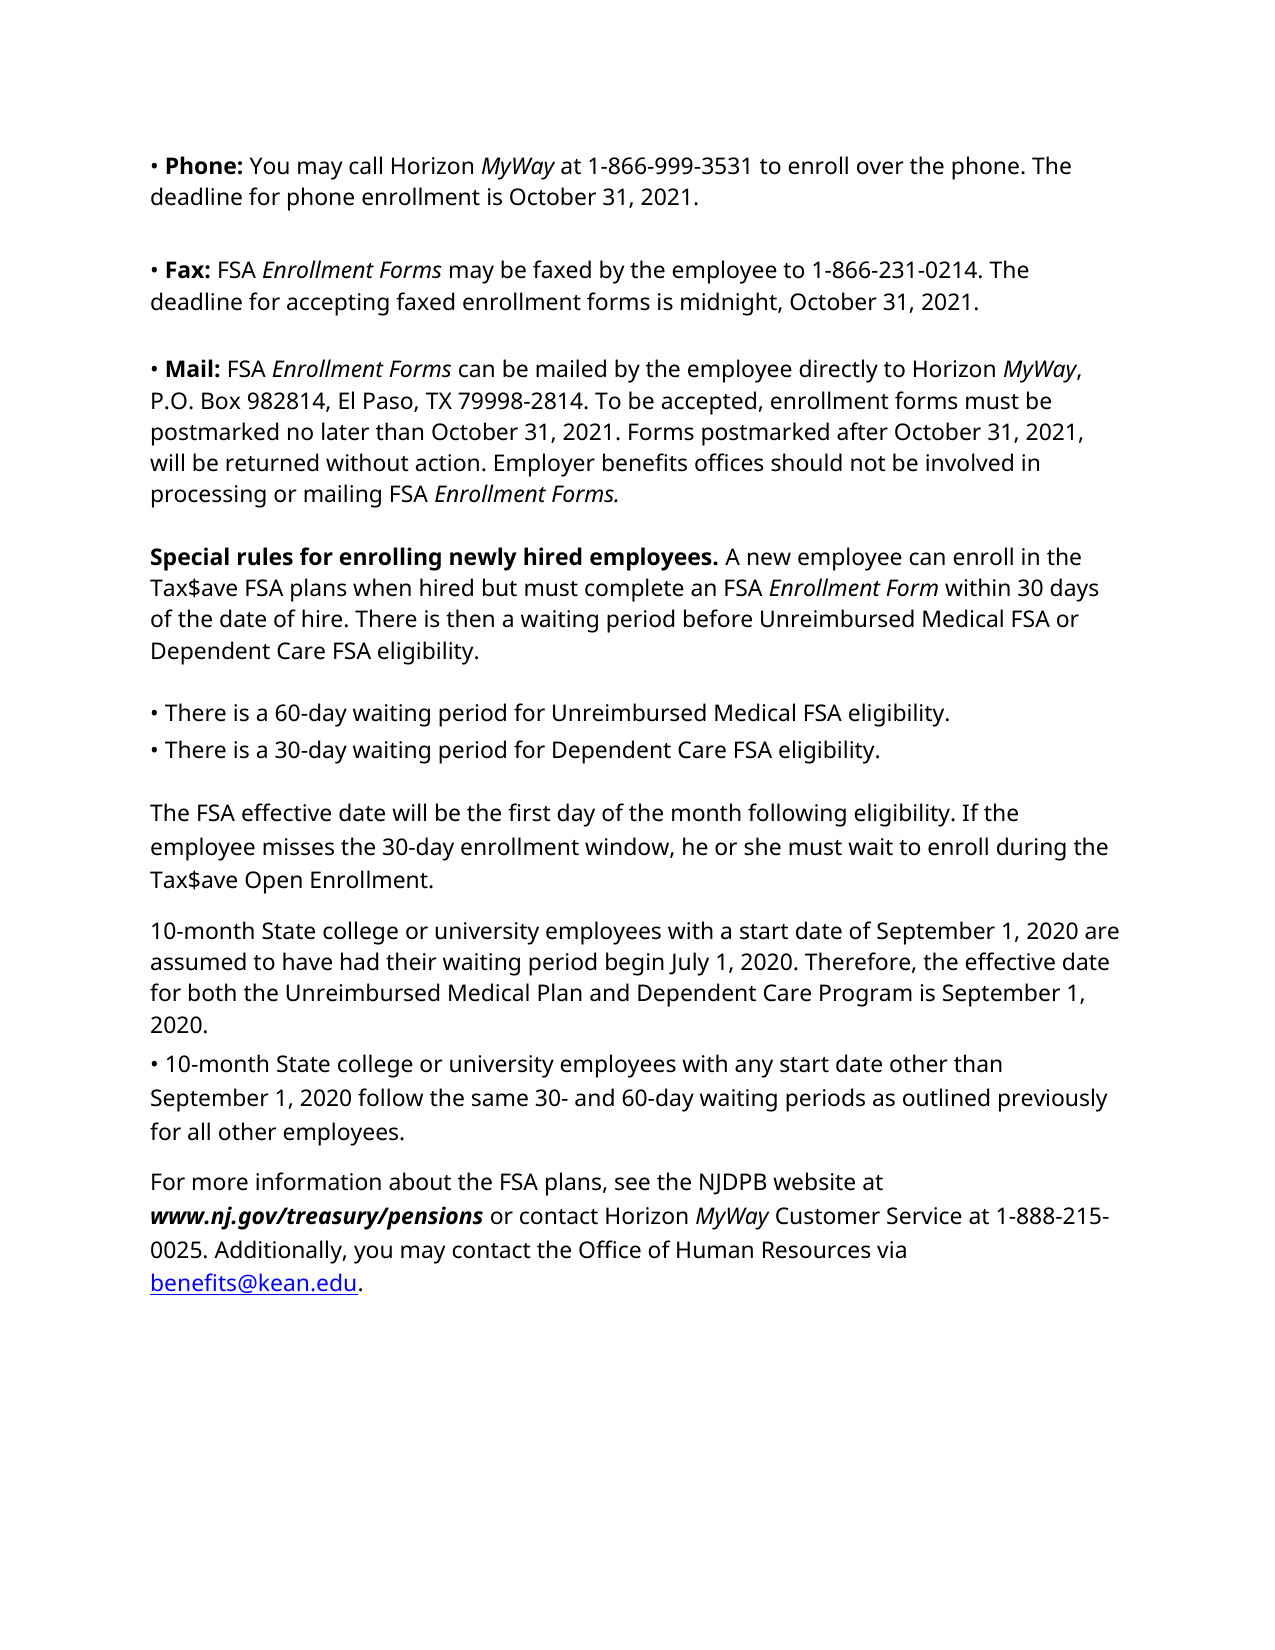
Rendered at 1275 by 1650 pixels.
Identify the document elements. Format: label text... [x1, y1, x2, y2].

text • Mail: FSA Enrollment Forms can be mailed by the employee directly to Horizon MyWay, P.O. Box 982814, El Paso, TX 79998-2814. To be accepted, enrollment forms must be postmarked no later than October 31, 2021. Forms postmarked after October 31, 2021, will be returned without action. Employer benefits offices should not be involved in processing or mailing FSA Enrollment Forms. [150, 353, 1125, 510]
text • There is a 60-day waiting period for Unreimbursed Medical FSA eligibility. [150, 697, 1125, 728]
text • 10-month State college or university employees with any start date other than September 1, 2020 follow the same 30- and 60-day waiting periods as outlined previously for all other employees. [150, 1048, 1125, 1147]
text • Fax: FSA Enrollment Forms may be faxed by the employee to 1-866-231-0214. The deadline for accepting faxed enrollment forms is midnight, October 31, 2021. [150, 254, 1125, 317]
text 10-month State college or university employees with a start date of September 1, 2020 are assumed to have had their waiting period begin July 1, 2020. Therefore, the effective date for both the Unreimbursed Medical Plan and Dependent Care Program is September 1, 2020. [150, 915, 1125, 1040]
text • Phone: You may call Horizon MyWay at 1-866-999-3531 to enroll over the phone. The deadline for phone enrollment is October 31, 2021. [150, 150, 1125, 212]
text The FSA effective date will be the first day of the month following eligibility. If the employee misses the 30-day enrollment window, he or she must wait to enroll during the Tax$ave Open Enrollment. [150, 797, 1125, 896]
text For more information about the FSA plans, see the NJDPB website at www.nj.gov/treasury/pensions or contact Horizon MyWay Customer Service at 1-888-215-0025. Additionally, you may contact the Office of Human Resources via benefits@kean.edu. [150, 1166, 1125, 1298]
text • There is a 30-day waiting period for Dependent Care FSA eligibility. [150, 734, 1125, 766]
text Special rules for enrolling newly hired employees. A new employee can enroll in the Tax$ave FSA plans when hired but must complete an FSA Enrollment Form within 30 days of the date of hire. There is then a waiting period before Unreimbursed Medical FSA or Dependent Care FSA eligibility. [150, 541, 1125, 666]
